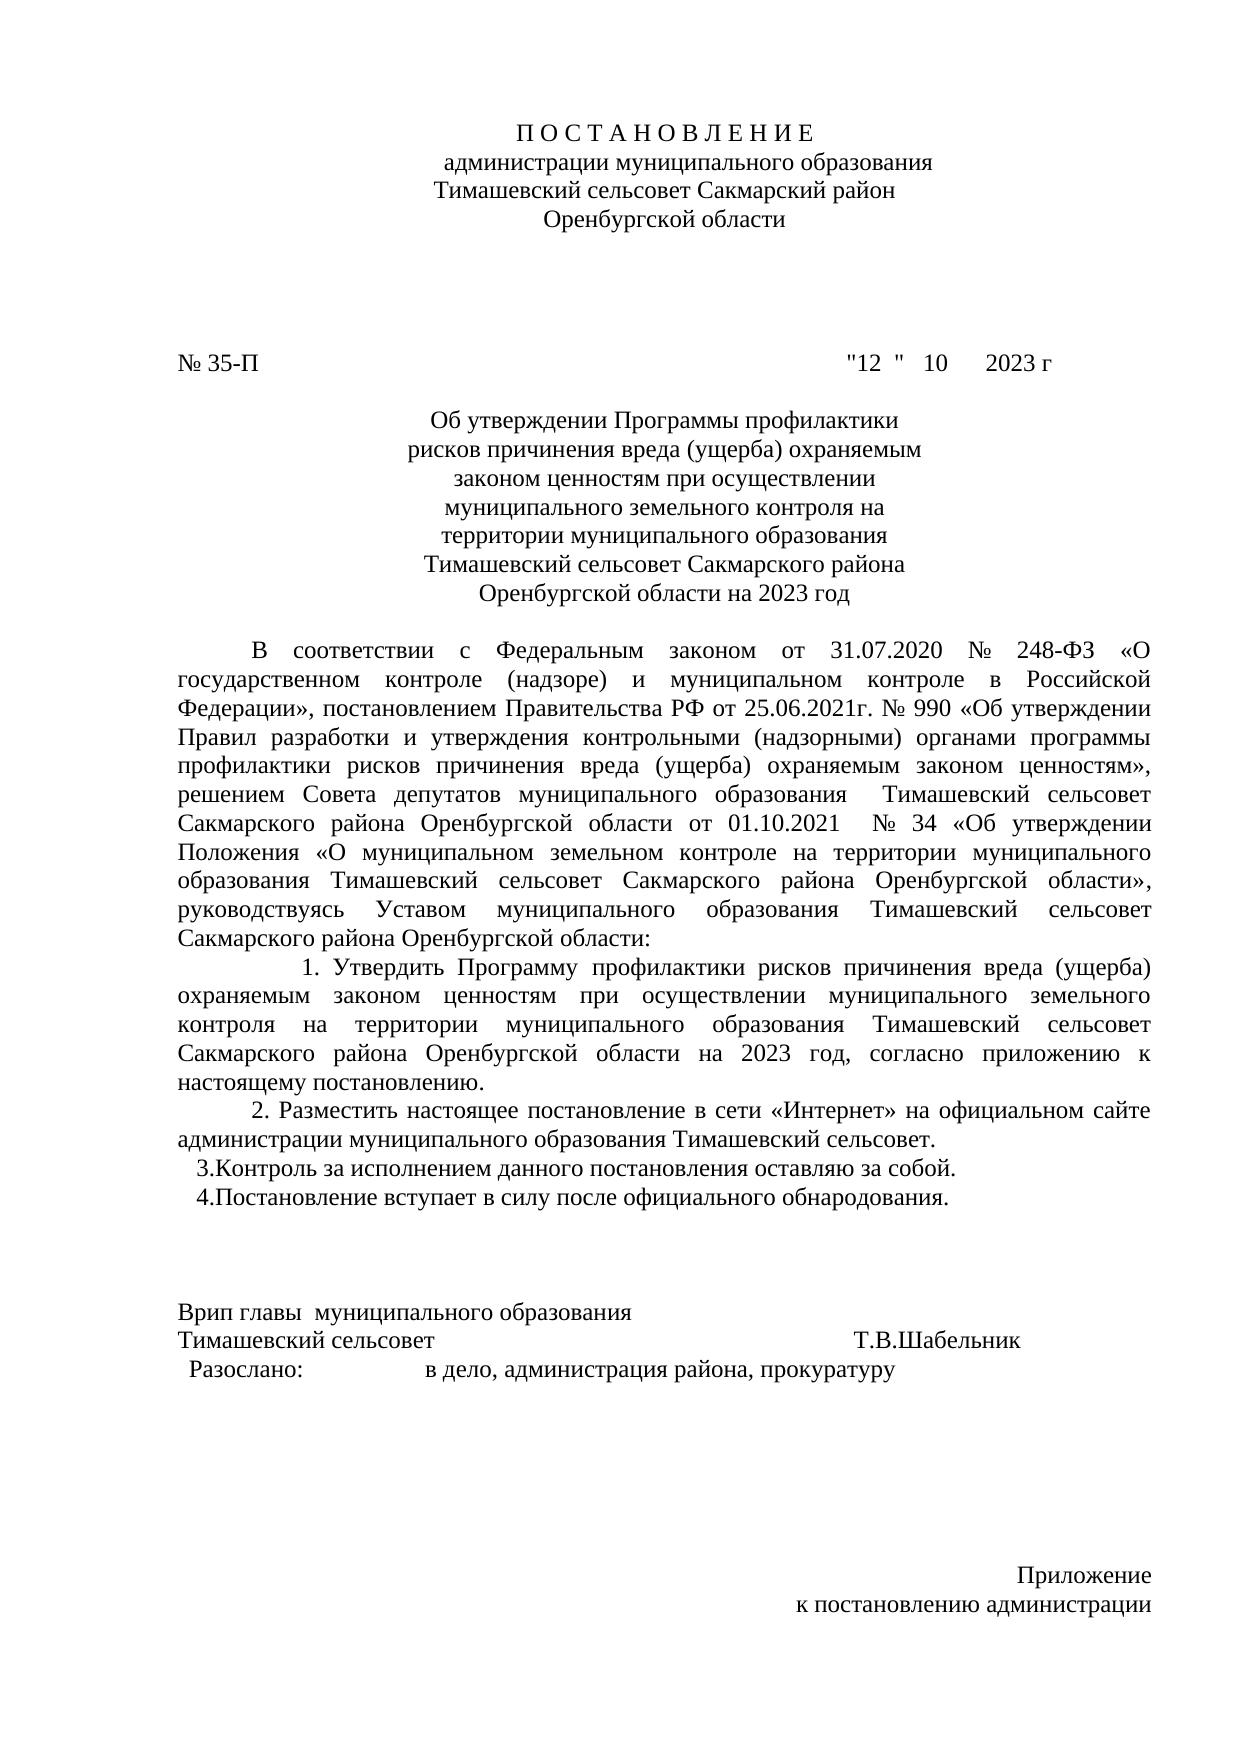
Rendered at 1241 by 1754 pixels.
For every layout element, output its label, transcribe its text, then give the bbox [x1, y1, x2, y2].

text к постановлению администрации [177, 1589, 1152, 1618]
text Приложение [177, 1561, 1152, 1589]
text муниципального земельного контроля на [177, 492, 1152, 521]
text № 35-П "12 " 10 2023 г [177, 348, 1152, 377]
text Тимашевский сельсовет Сакмарский район [177, 176, 1152, 204]
text 1. Утвердить Программу профилактики рисков причинения вреда (ущерба) охраняемым законом ценностям при осуществлении муниципального земельного контроля на территории муниципального образования Тимашевский сельсовет Сакмарского района Оренбургской области на 2023 год, согласно приложению к настоящему постановлению. [177, 952, 1152, 1096]
text П О С Т А Н О В Л Е Н И Е [177, 118, 1152, 147]
text 3.Контроль за исполнением данного постановления оставляю за собой. [177, 1153, 1152, 1182]
text Тимашевский сельсовет Т.В.Шабельник [177, 1326, 1152, 1354]
text Об утверждении Программы профилактики [177, 406, 1152, 434]
text законом ценностям при осуществлении [177, 463, 1152, 492]
text администрации муниципального образования [177, 147, 1152, 176]
table_header Разослано: [177, 1354, 395, 1388]
table_header в дело, администрация района, прокуратуру [395, 1354, 1119, 1388]
text Оренбургской области [177, 204, 1152, 233]
text рисков причинения вреда (ущерба) охраняемым [177, 434, 1152, 463]
text В соответствии с Федеральным законом от 31.07.2020 № 248-ФЗ «О государственном контроле (надзоре) и муниципальном контроле в Российской Федерации», постановлением Правительства РФ от 25.06.2021г. № 990 «Об утверждении Правил разработки и утверждения контрольными (надзорными) органами программы профилактики рисков причинения вреда (ущерба) охраняемым законом ценностям», решением Совета депутатов муниципального образования Тимашевский сельсовет Сакмарского района Оренбургской области от 01.10.2021 № 34 «Об утверждении Положения «О муниципальном земельном контроле на территории муниципального образования Тимашевский сельсовет Сакмарского района Оренбургской области», руководствуясь Уставом муниципального образования Тимашевский сельсовет Сакмарского района Оренбургской области: [177, 636, 1152, 952]
text Тимашевский сельсовет Сакмарского района [177, 549, 1152, 578]
text Врип главы муниципального образования [177, 1297, 1152, 1326]
text Оренбургской области на 2023 год [177, 578, 1152, 607]
text 2. Разместить настоящее постановление в сети «Интернет» на официальном сайте администрации муниципального образования Тимашевский сельсовет. [177, 1096, 1152, 1153]
text 4.Постановление вступает в силу после официального обнародования. [177, 1182, 1152, 1211]
text территории муниципального образования [177, 521, 1152, 549]
